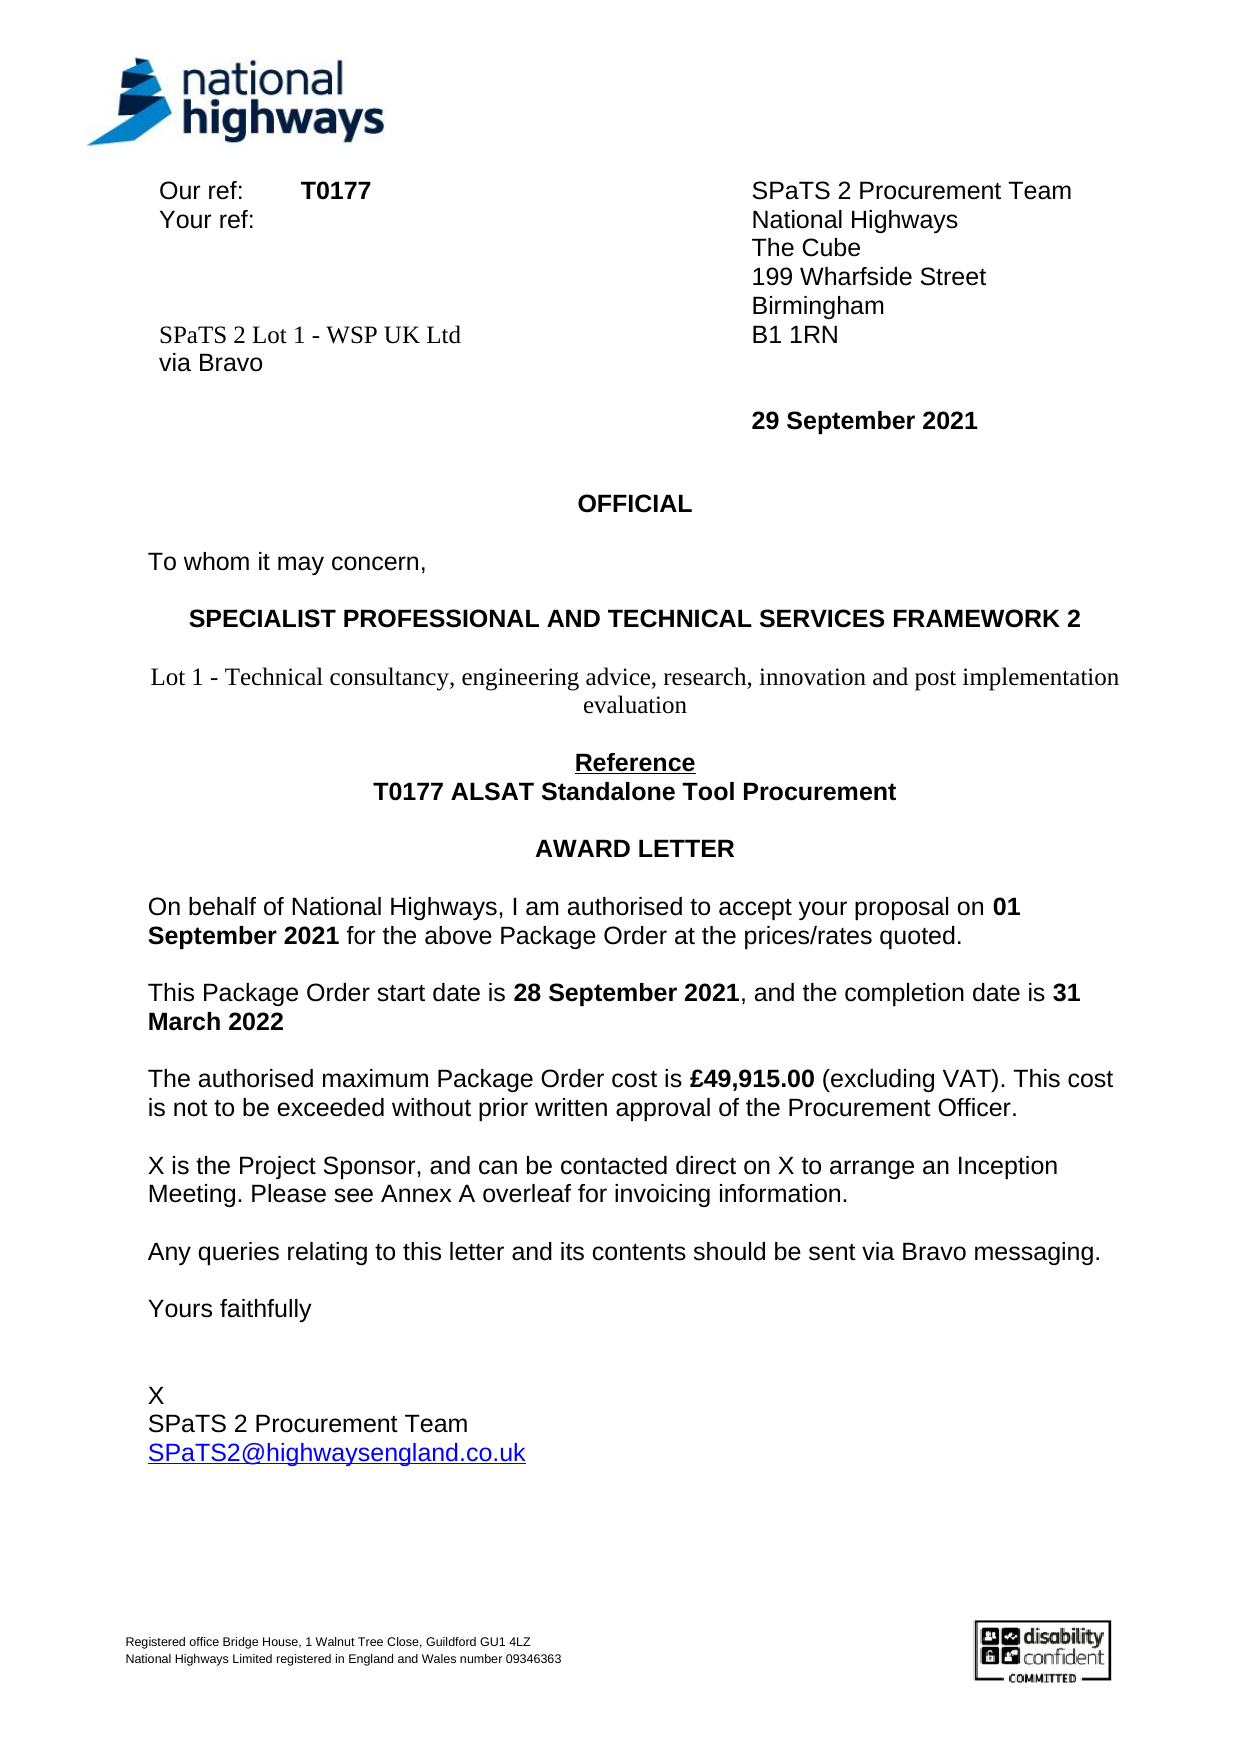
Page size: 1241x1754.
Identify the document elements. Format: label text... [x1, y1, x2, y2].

text X is the Project Sponsor, and can be contacted direct on X to arrange an Inception Meeting. Please see Annex A overleaf for invoicing information. [148, 1151, 1122, 1208]
text OFFICIAL [148, 489, 1122, 518]
table_header SPaTS 2 Procurement Team National Highways The Cube 199 Wharfside Street Birmingham B1 1RN [740, 147, 1171, 489]
text The authorised maximum Package Order cost is £49,915.00 (excluding VAT). This cost is not to be exceeded without prior written approval of the Procurement Officer. [148, 1064, 1122, 1122]
text Reference [148, 748, 1122, 777]
text X [148, 1381, 1122, 1409]
text Any queries relating to this letter and its contents should be sent via Bravo messaging. [148, 1237, 1122, 1266]
text AWARD LETTER [148, 834, 1122, 863]
text On behalf of National Highways, I am authorised to accept your proposal on for the above Package Order at the prices/rates quoted. [148, 892, 1122, 949]
text SPECIALIST PROFESSIONAL AND TECHNICAL SERVICES FRAMEWORK 2 [148, 604, 1122, 633]
text SPaTS2@highwaysengland.co.uk [148, 1438, 1122, 1467]
table_header Our ref: T0177 Your ref: via Bravo [148, 147, 740, 489]
text This Package Order start date is , and the completion date is [148, 978, 1122, 1036]
text To whom it may concern, [148, 547, 1122, 576]
text Yours faithfully [148, 1294, 1122, 1323]
text T0177 ALSAT Standalone Tool Procurement [148, 777, 1122, 806]
text SPaTS 2 Procurement Team [148, 1409, 1122, 1438]
picture [965, 1612, 1123, 1690]
